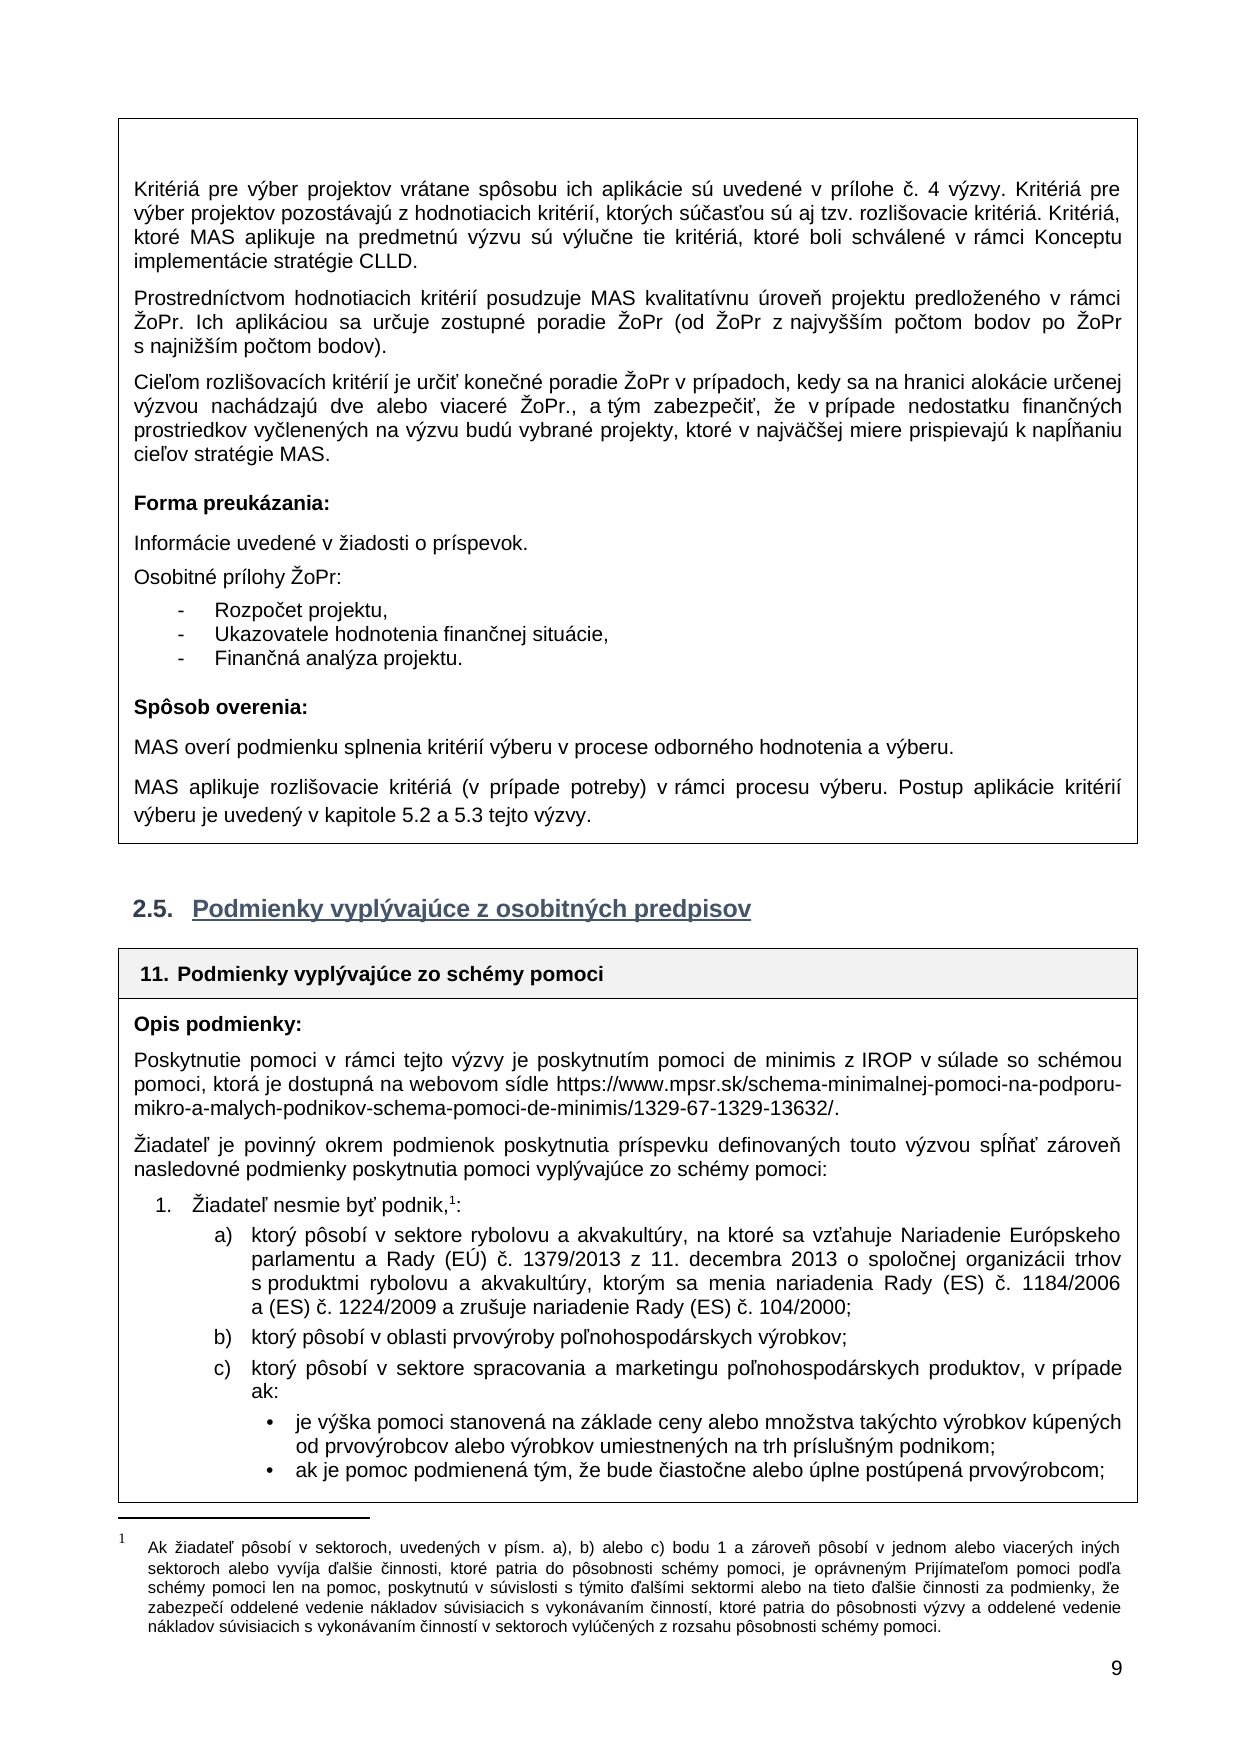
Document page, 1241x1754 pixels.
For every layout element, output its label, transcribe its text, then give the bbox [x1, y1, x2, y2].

table_header Podmienky vyplývajúce zo schémy pomoci [119, 949, 1137, 998]
table_cell Opis podmienky: Kritériá pre výber projektov vrátane spôsobu ich aplikácie sú uvedené v prílohe č. 4 výzvy. Kritériá pre výber projektov pozostávajú z hodnotiacich kritérií, ktorých súčasťou sú aj tzv. rozlišovacie kritériá. Kritériá, ktoré MAS aplikuje na predmetnú výzvu sú výlučne tie kritériá, ktoré boli schválené v rámci Konceptu implementácie stratégie CLLD. Prostredníctvom hodnotiacich kritérií posudzuje MAS kvalitatívnu úroveň projektu predloženého v rámci ŽoPr. Ich aplikáciou sa určuje zostupné poradie ŽoPr (od ŽoPr z najvyšším počtom bodov po ŽoPr s najnižším počtom bodov). Cieľom rozlišovacích kritérií je určiť konečné poradie ŽoPr v prípadoch, kedy sa na hranici alokácie určenej výzvou nachádzajú dve alebo viaceré ŽoPr., a tým zabezpečiť, že v prípade nedostatku finančných prostriedkov vyčlenených na výzvu budú vybrané projekty, ktoré v najväčšej miere prispievajú k napĺňaniu cieľov stratégie MAS. Forma preukázania: Informácie uvedené v žiadosti o príspevok. Osobitné prílohy ŽoPr: Rozpočet projektu, Ukazovatele hodnotenia finančnej situácie, Finančná analýza projektu. Spôsob overenia: MAS overí podmienku splnenia kritérií výberu v procese odborného hodnotenia a výberu. MAS aplikuje rozlišovacie kritériá (v prípade potreby) v rámci procesu výberu. Postup aplikácie kritérií výberu je uvedený v kapitole 5.2 a 5.3 tejto výzvy. [119, 119, 1137, 843]
subtitle Podmienky vyplývajúce z osobitných predpisov [132, 894, 1122, 923]
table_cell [119, 999, 1137, 1502]
